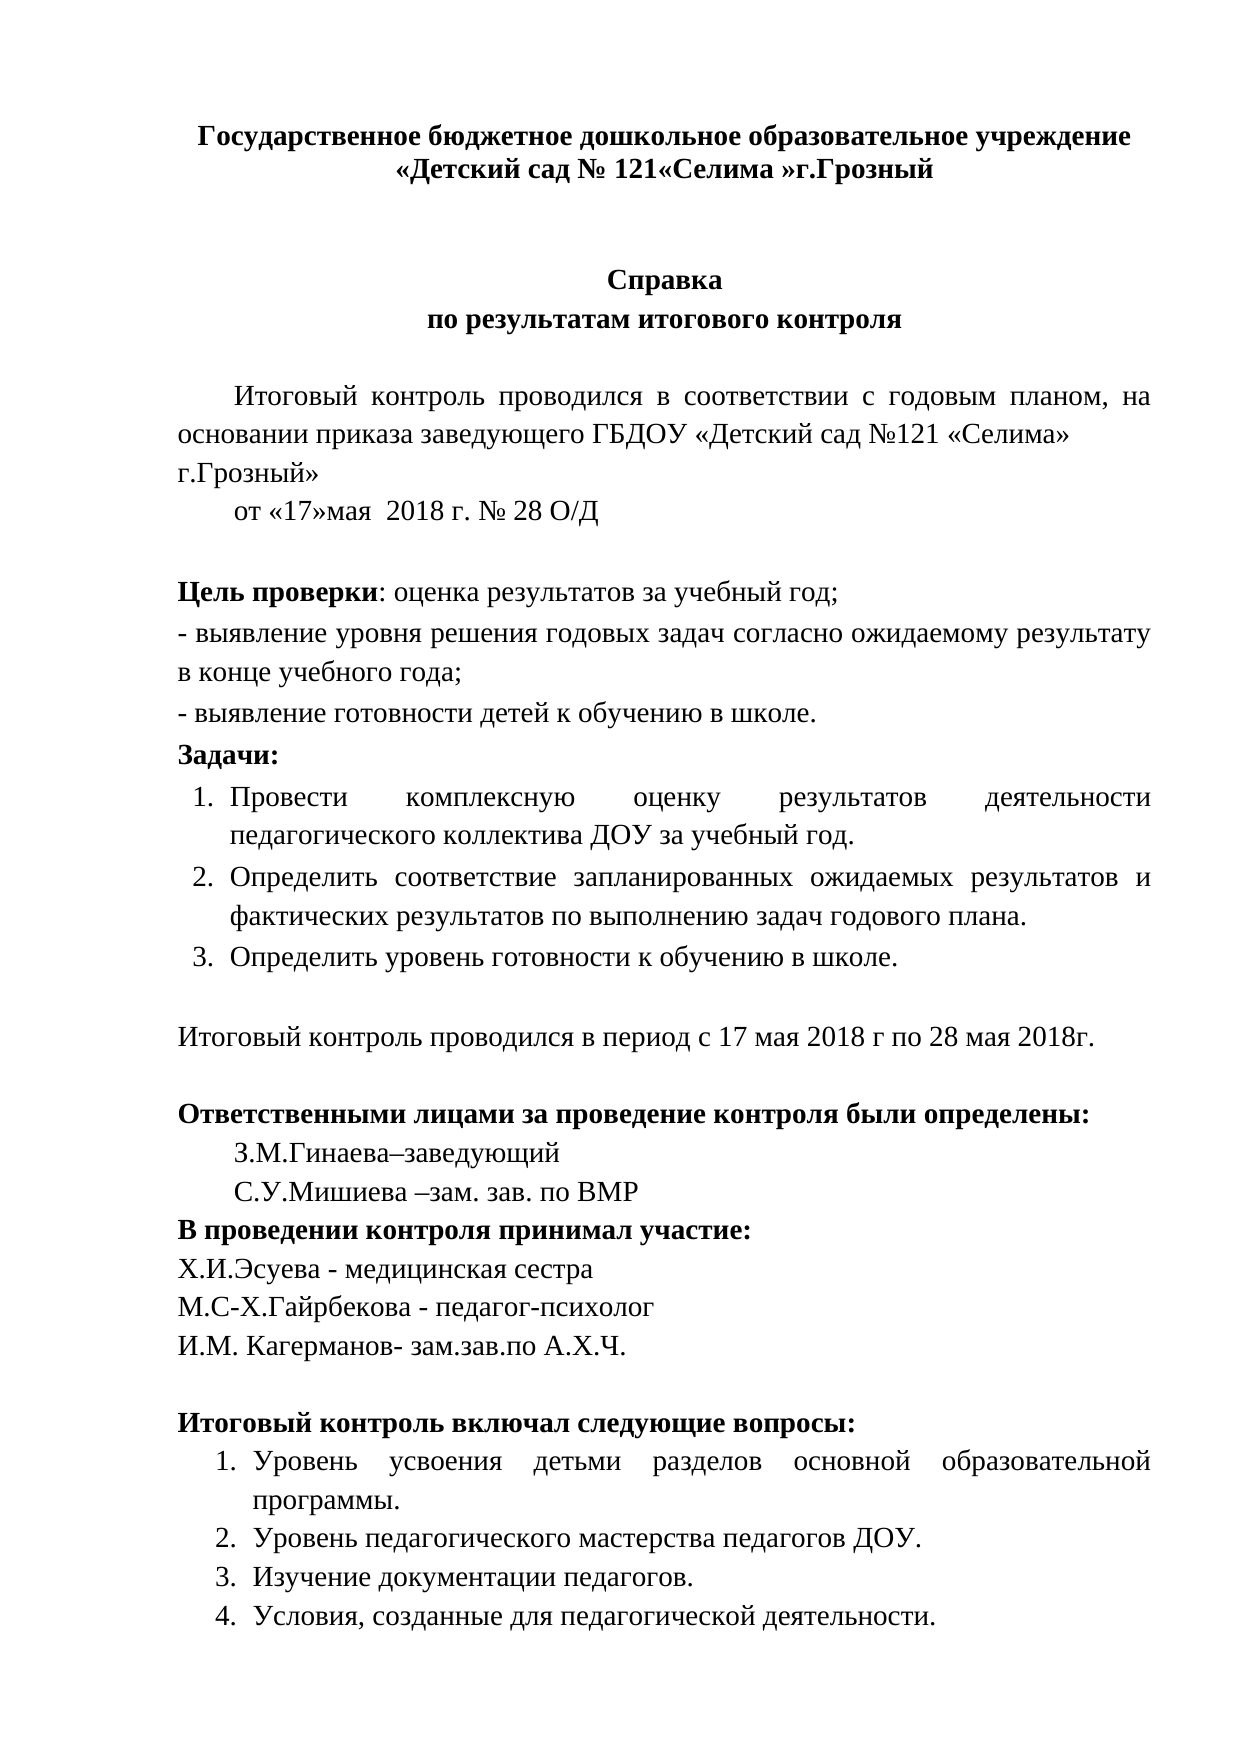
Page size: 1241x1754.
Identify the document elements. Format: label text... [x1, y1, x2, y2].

list Уровень усвоения детьми разделов основной образовательной программы. [215, 1443, 1152, 1516]
list Провести комплексную оценку результатов деятельности педагогического коллектива ДОУ за учебный год. [192, 779, 1152, 851]
text Итоговый контроль проводился в период с 17 мая 2018 г по 28 мая 2018г. [177, 1019, 1152, 1053]
text Итоговый контроль включал следующие вопросы: [177, 1405, 1152, 1438]
text Государственное бюджетное дошкольное образовательное учреждение «Детский сад № 121«Селима »г.Грозный [177, 118, 1152, 185]
text Цель проверки: оценка результатов за учебный год; [177, 574, 1152, 607]
text г.Грозный» [177, 455, 1152, 488]
text М.С-Х.Гайрбекова - педагог-психолог [177, 1289, 1152, 1323]
list Определить соответствие запланированных ожидаемых результатов и фактических результатов по выполнению задач годового плана. [192, 859, 1152, 931]
text - выявление готовности детей к обучению в школе. [177, 696, 1152, 729]
text Задачи: [177, 737, 1152, 771]
list Условия, созданные для педагогической деятельности. [215, 1598, 1152, 1631]
text - выявление уровня решения годовых задач согласно ожидаемому результату в конце учебного года; [177, 615, 1152, 687]
list Изучение документации педагогов. [215, 1559, 1152, 1593]
list Определить уровень готовности к обучению в школе. [192, 939, 1152, 973]
list Уровень педагогического мастерства педагогов ДОУ. [215, 1521, 1152, 1554]
text С.У.Мишиева –зам. зав. по ВМР [177, 1174, 1152, 1207]
text И.М. Кагерманов- зам.зав.по А.Х.Ч. [177, 1328, 1152, 1361]
text по результатам итогового контроля [177, 301, 1152, 334]
text З.М.Гинаева–заведующий [177, 1135, 1152, 1169]
text Х.И.Эсуева - медицинская сестра [177, 1251, 1152, 1284]
text Ответственными лицами за проведение контроля были определены: [177, 1097, 1152, 1130]
text В проведении контроля принимал участие: [177, 1212, 1152, 1246]
text Итоговый контроль проводился в соответствии с годовым планом, на основании приказа заведующего ГБДОУ «Детский сад №121 «Селима» [177, 378, 1152, 450]
text Справка [177, 262, 1152, 296]
text от «17»мая 2018 г. № 28 О/Д [177, 493, 1152, 527]
